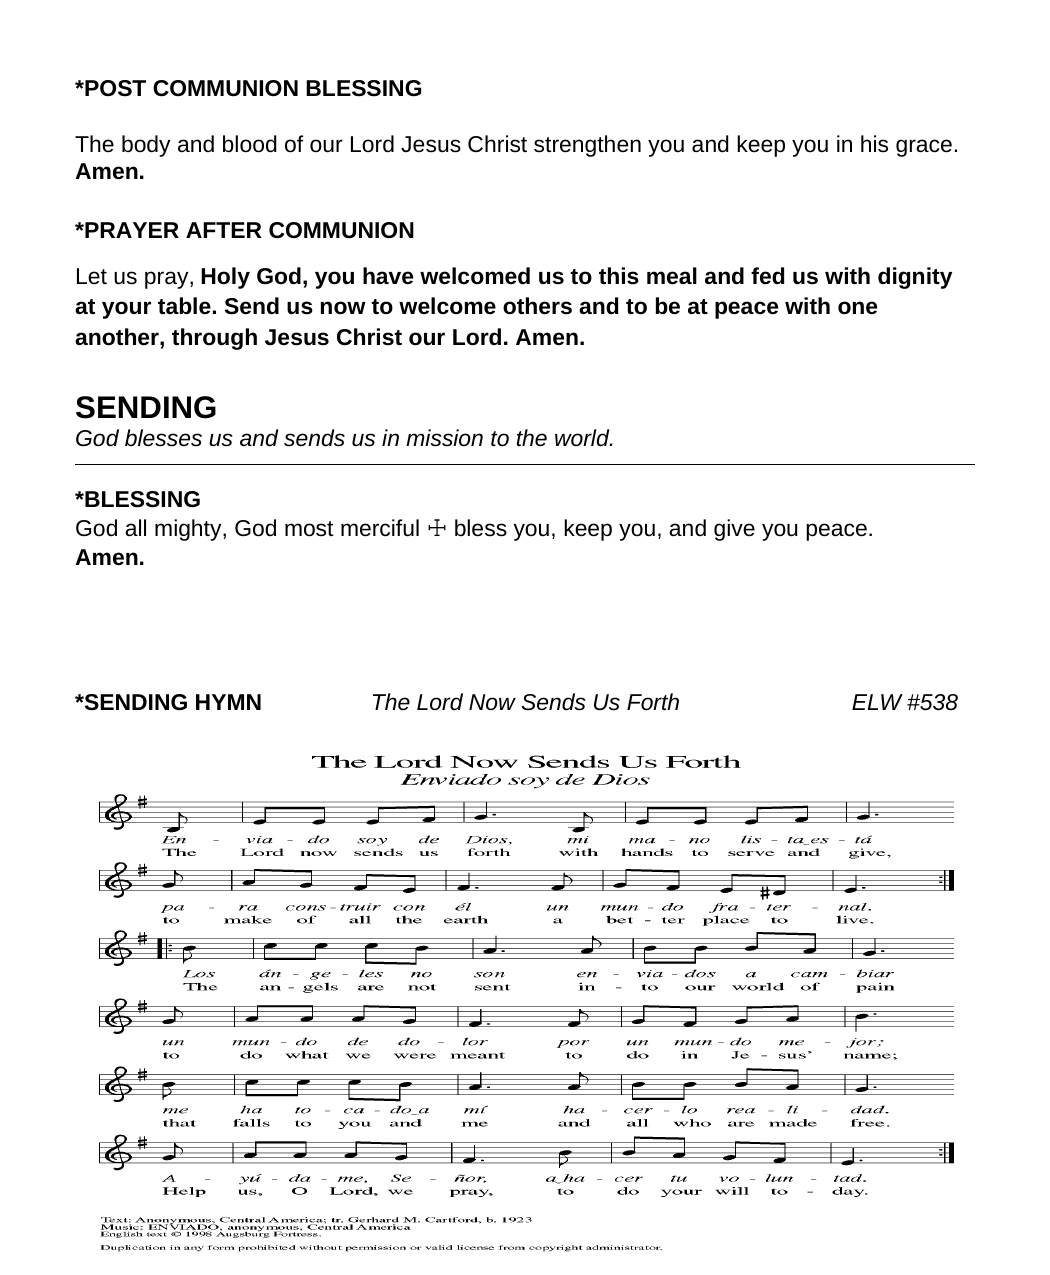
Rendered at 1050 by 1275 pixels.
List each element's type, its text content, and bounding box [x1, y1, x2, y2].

text Amen. [75, 544, 975, 570]
text *POST COMMUNION BLESSING [75, 75, 975, 101]
text SENDING [75, 389, 975, 425]
text The body and blood of our Lord Jesus Christ strengthen you and keep you in his grace. Amen. [75, 131, 975, 184]
text *BLESSING [75, 486, 975, 512]
text Let us pray, Holy God, you have welcomed us to this meal and fed us with dignity at your table. Send us now to welcome others and to be at peace with one another, through Jesus Christ our Lord. Amen. [75, 263, 975, 350]
text *PRAYER AFTER COMMUNION [75, 217, 975, 244]
text God all mighty, God most merciful ☩ bless you, keep you, and give you peace. [75, 512, 975, 544]
text God blesses us and sends us in mission to the world. [75, 425, 975, 452]
picture [81, 721, 970, 1273]
text *SENDING HYMN The Lord Now Sends Us Forth ELW #538 [75, 689, 975, 716]
